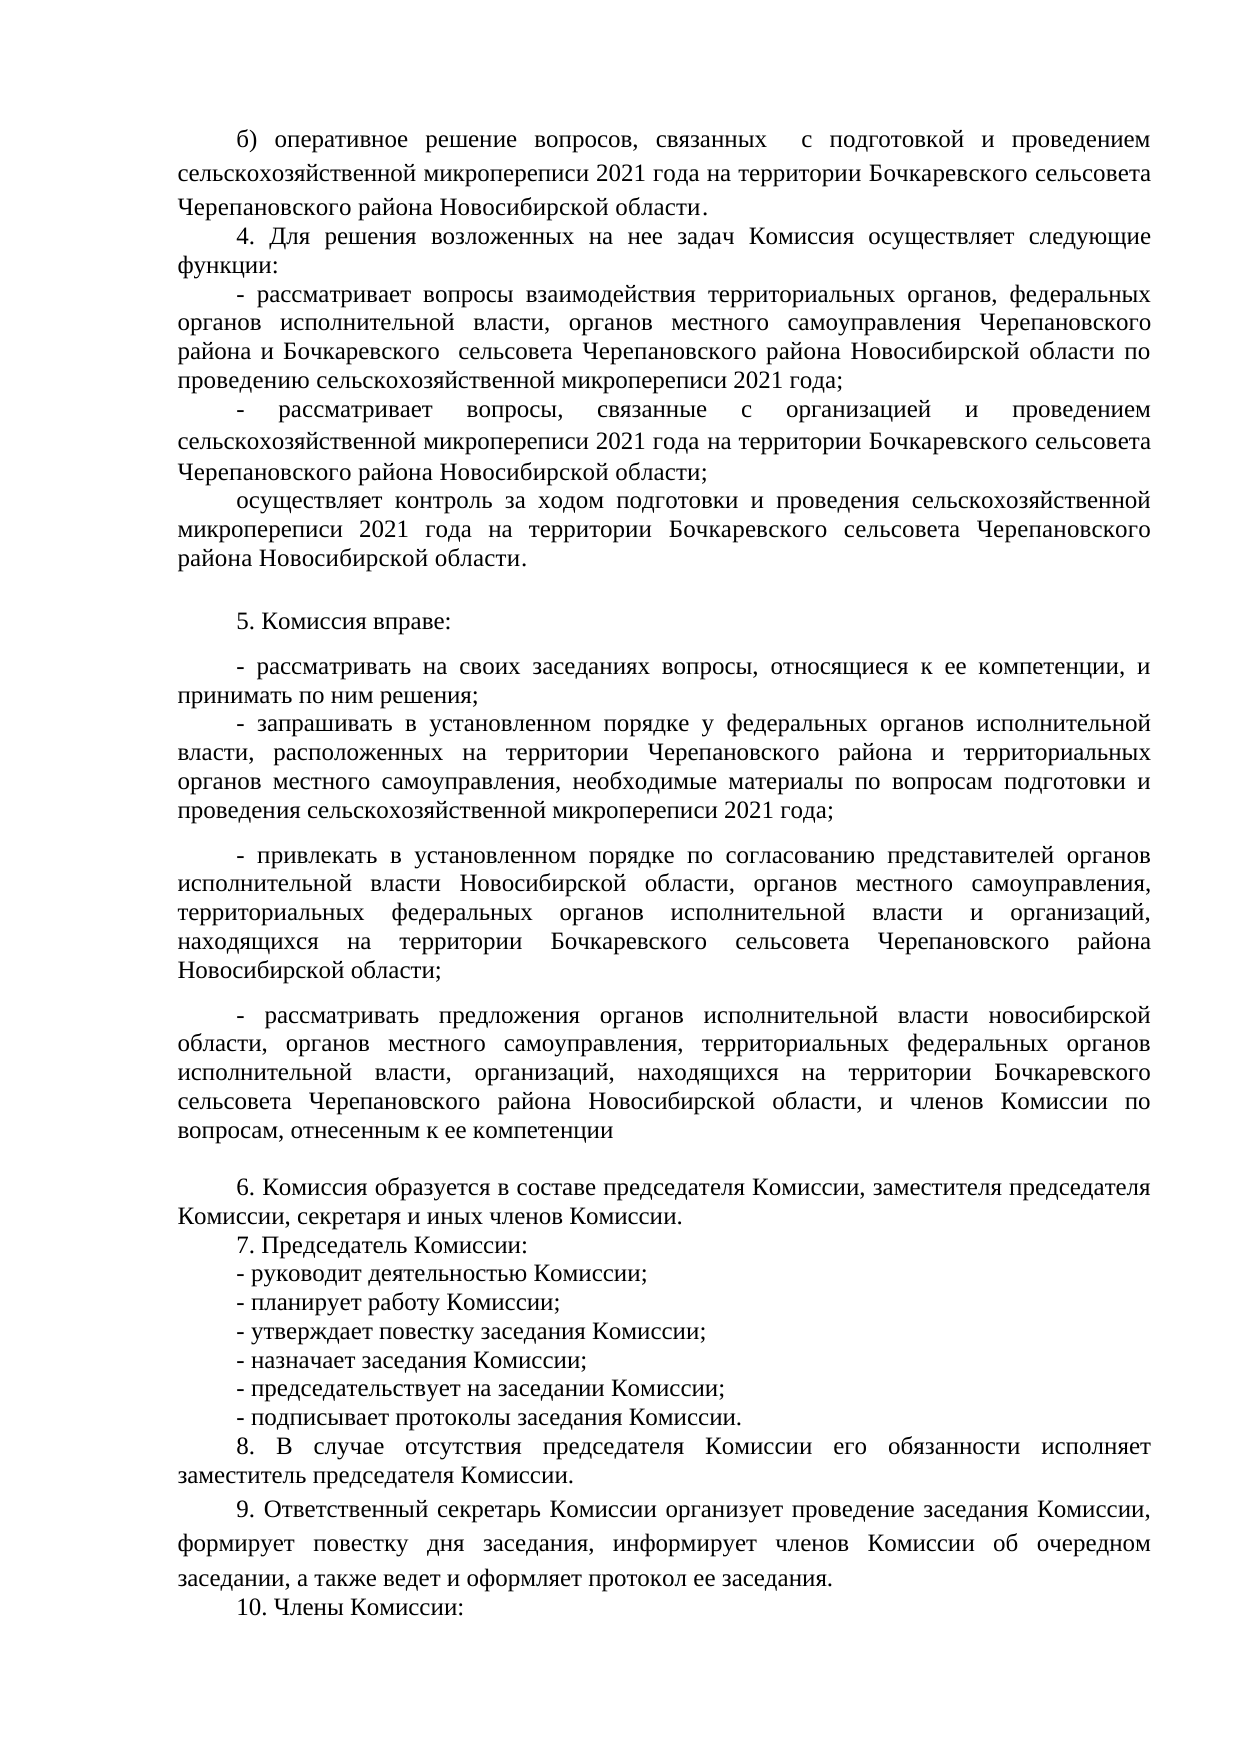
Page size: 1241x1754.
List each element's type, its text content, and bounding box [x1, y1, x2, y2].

text - привлекать в установленном порядке по согласованию представителей органов исполнительной власти Новосибирской области, органов местного самоуправления, территориальных федеральных органов исполнительной власти и организаций, находящихся на территории Бочкаревского сельсовета Черепановского района Новосибирской области; [177, 840, 1152, 983]
text - руководит деятельностью Комиссии; [177, 1258, 1152, 1287]
text - запрашивать в установленном порядке у федеральных органов исполнительной власти, расположенных на территории Черепановского района и территориальных органов местного самоуправления, необходимые материалы по вопросам подготовки и проведения сельскохозяйственной микропереписи 2021 года; [177, 708, 1152, 823]
text - подписывает протоколы заседания Комиссии. [177, 1402, 1152, 1431]
text б) оперативное решение вопросов, связанных с подготовкой и проведением сельскохозяйственной микропереписи 2021 года на территории Бочкаревского сельсовета Черепановского района Новосибирской области. [177, 118, 1152, 221]
text 8. В случае отсутствия председателя Комиссии его обязанности исполняет заместитель председателя Комиссии. [177, 1431, 1152, 1488]
text - рассматривать на своих заседаниях вопросы, относящиеся к ее компетенции, и принимать по ним решения; [177, 651, 1152, 708]
text - утверждает повестку заседания Комиссии; [177, 1316, 1152, 1345]
text 10. Члены Комиссии: [177, 1592, 1152, 1620]
text - рассматривать предложения органов исполнительной власти новосибирской области, органов местного самоуправления, территориальных федеральных органов исполнительной власти, организаций, находящихся на территории Бочкаревского сельсовета Черепановского района Новосибирской области, и членов Комиссии по вопросам, отнесенным к ее компетенции [177, 1000, 1152, 1143]
text 4. Для решения возложенных на нее задач Комиссия осуществляет следующие функции: [177, 221, 1152, 279]
text 7. Председатель Комиссии: [177, 1230, 1152, 1258]
text 9. Ответственный секретарь Комиссии организует проведение заседания Комиссии, формирует повестку дня заседания, информирует членов Комиссии об очередном заседании, а также ведет и оформляет протокол ее заседания. [177, 1488, 1152, 1592]
text 5. Комиссия вправе: [177, 606, 1152, 635]
text - рассматривает вопросы взаимодействия территориальных органов, федеральных органов исполнительной власти, органов местного самоуправления Черепановского района и Бочкаревского сельсовета Черепановского района Новосибирской области по проведению сельскохозяйственной микропереписи 2021 года; [177, 279, 1152, 394]
text 6. Комиссия образуется в составе председателя Комиссии, заместителя председателя Комиссии, секретаря и иных членов Комиссии. [177, 1172, 1152, 1230]
text - планирует работу Комиссии; [177, 1287, 1152, 1316]
text - назначает заседания Комиссии; [177, 1345, 1152, 1373]
text осуществляет контроль за ходом подготовки и проведения сельскохозяйственной микропереписи 2021 года на территории Бочкаревского сельсовета Черепановского района Новосибирской области. [177, 485, 1152, 572]
text - председательствует на заседании Комиссии; [177, 1373, 1152, 1402]
text - рассматривает вопросы, связанные с организацией и проведением сельскохозяйственной микропереписи 2021 года на территории Бочкаревского сельсовета Черепановского района Новосибирской области; [177, 394, 1152, 485]
